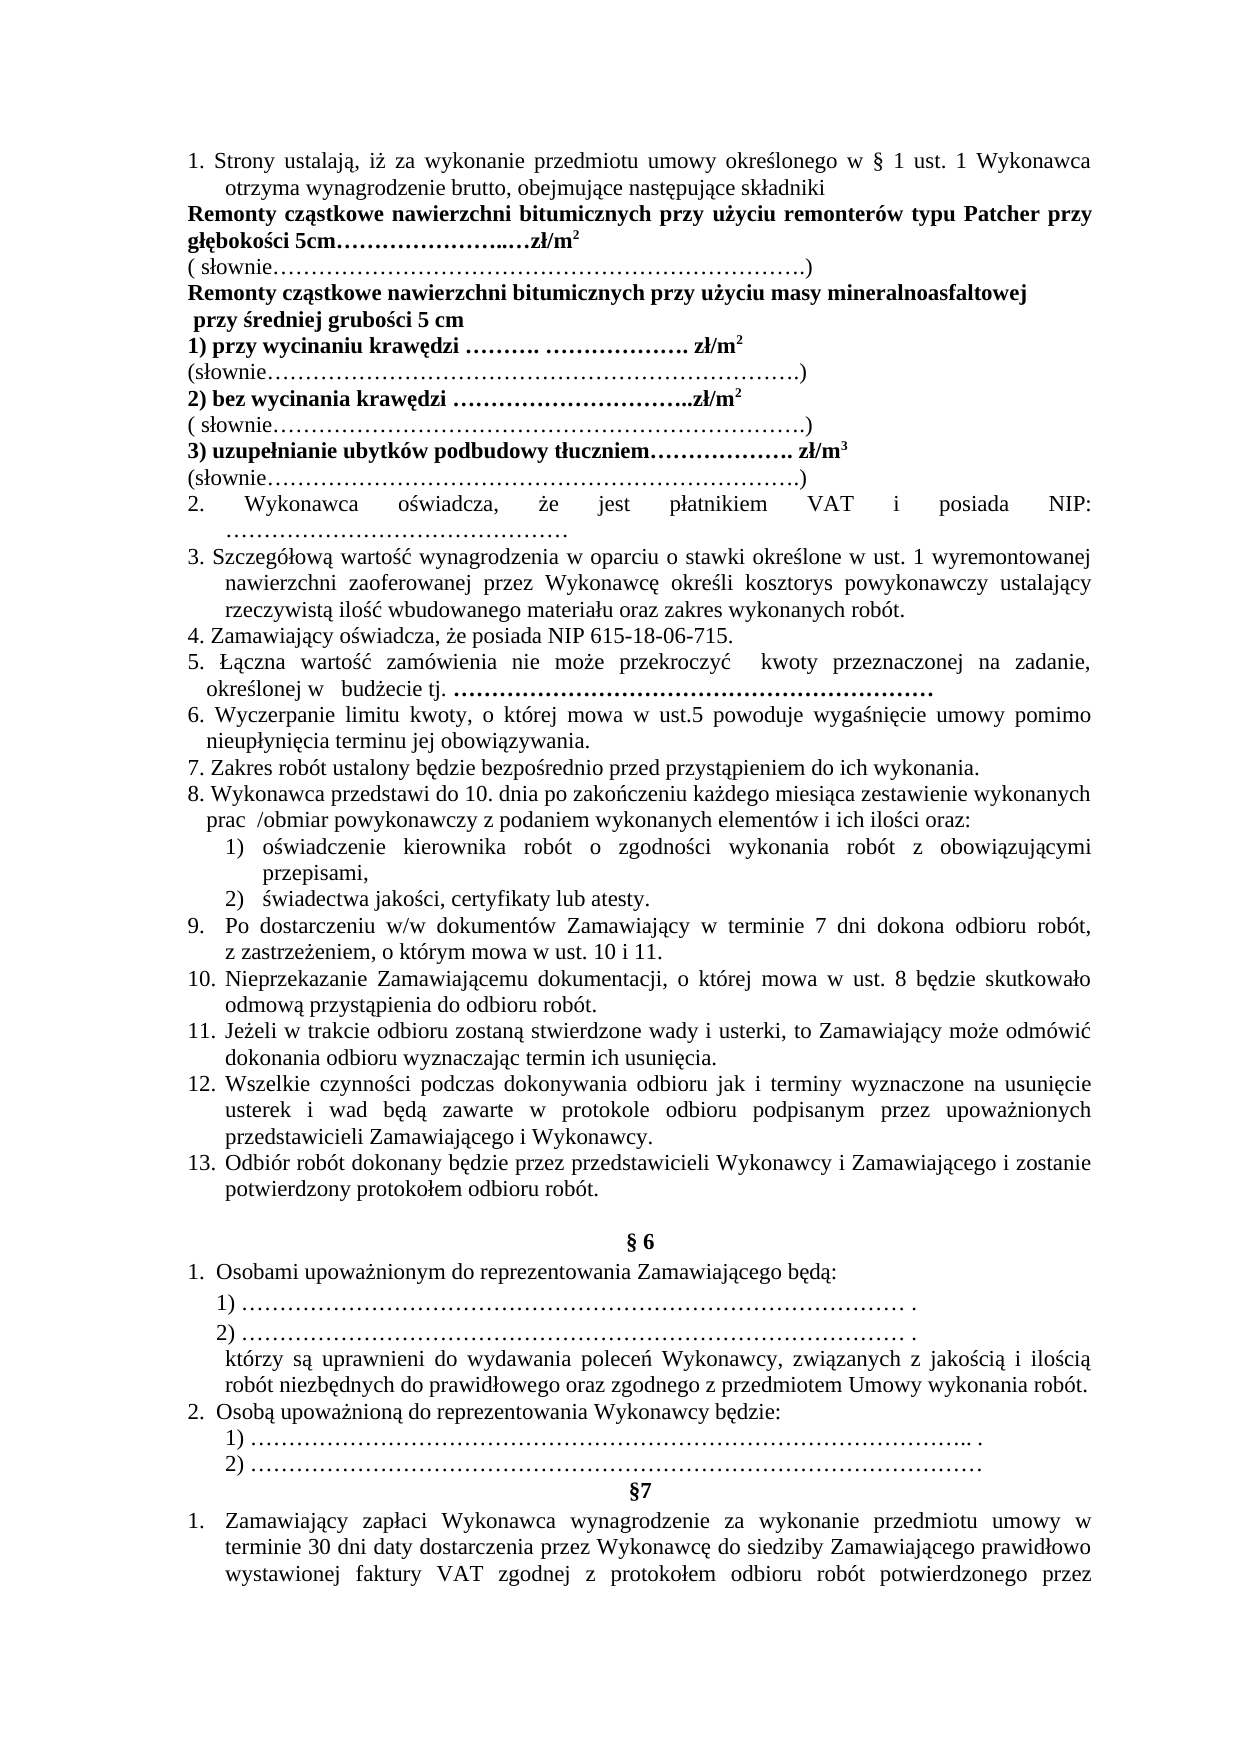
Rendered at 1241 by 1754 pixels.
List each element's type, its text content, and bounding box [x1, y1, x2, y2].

text 2. Osobą upoważnioną do reprezentowania Wykonawcy będzie: [187, 1398, 1093, 1424]
text 3) uzupełnianie ubytków podbudowy tłuczniem………………. zł/m3 [187, 437, 1093, 464]
text którzy są uprawnieni do wydawania poleceń Wykonawcy, związanych z jakością i ilością robót niezbędnych do prawidłowego oraz zgodnego z przedmiotem Umowy wykonania robót. [225, 1345, 1093, 1398]
text 2) …………………………………………………………………………… . [187, 1319, 1093, 1345]
text przy średniej grubości 5 cm [187, 306, 1093, 332]
text ( słownie…………………………………………………………….) [187, 253, 1093, 279]
text 5. Łączna wartość zamówienia nie może przekroczyć kwoty przeznaczonej na zadanie, określonej w budżecie tj. ……………………………………………………… [187, 648, 1093, 701]
text 2) …………………………………………………………………………………… [217, 1451, 1093, 1477]
text 8. Wykonawca przedstawi do 10. dnia po zakończeniu każdego miesiąca zestawienie wykonanych prac /obmiar powykonawczy z podaniem wykonanych elementów i ich ilości oraz: [187, 780, 1093, 833]
list Po dostarczeniu w/w dokumentów Zamawiający w terminie 7 dni dokona odbioru robót, z zastrzeżeniem, o którym mowa w ust. 10 i 11. [187, 912, 1093, 964]
text 4. Zamawiający oświadcza, że posiada NIP 615-18-06-715. [187, 622, 1093, 648]
text 1. Osobami upoważnionym do reprezentowania Zamawiającego będą: [187, 1258, 1093, 1285]
text Remonty cząstkowe nawierzchni bitumicznych przy użyciu masy mineralnoasfaltowej [187, 279, 1093, 306]
text (słownie…………………………………………………………….) [187, 464, 1093, 490]
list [187, 1507, 1093, 1586]
text 1. Strony ustalają, iż za wykonanie przedmiotu umowy określonego w § 1 ust. 1 Wykonawca otrzyma wynagrodzenie brutto, obejmujące następujące składniki [187, 148, 1093, 200]
list świadectwa jakości, certyfikaty lub atesty. [225, 886, 1093, 912]
text §7 [187, 1477, 1093, 1503]
text 1) ………………………………………………………………………………….. . [217, 1424, 1093, 1451]
text 1) przy wycinaniu krawędzi ………. ………………. zł/m2 (słownie…………………………………………………………….) [187, 332, 1093, 385]
text 1) …………………………………………………………………………… . [187, 1288, 1093, 1315]
text 2. Wykonawca oświadcza, że jest płatnikiem VAT i posiada NIP: ……………………………………… [187, 490, 1093, 543]
list oświadczenie kierownika robót o zgodności wykonania robót z obowiązującymi przepisami, [225, 833, 1093, 886]
text 2) bez wycinania krawędzi …………………………..zł/m2 [187, 385, 1093, 411]
text 6. Wyczerpanie limitu kwoty, o której mowa w ust.5 powoduje wygaśnięcie umowy pomimo nieupłynięcia terminu jej obowiązywania. [187, 701, 1093, 754]
text § 6 [187, 1228, 1093, 1254]
list Nieprzekazanie Zamawiającemu dokumentacji, o której mowa w ust. 8 będzie skutkowało odmową przystąpienia do odbioru robót. [187, 964, 1093, 1017]
text 3. Szczegółową wartość wynagrodzenia w oparciu o stawki określone w ust. 1 wyremontowanej nawierzchni zaoferowanej przez Wykonawcę określi kosztorys powykonawczy ustalający rzeczywistą ilość wbudowanego materiału oraz zakres wykonanych robót. [187, 543, 1093, 622]
text Remonty cząstkowe nawierzchni bitumicznych przy użyciu remonterów typu Patcher przy głębokości 5cm…………………..…zł/m2 [187, 200, 1093, 253]
list Odbiór robót dokonany będzie przez przedstawicieli Wykonawcy i Zamawiającego i zostanie potwierdzony protokołem odbioru robót. [187, 1149, 1093, 1202]
list Jeżeli w trakcie odbioru zostaną stwierdzone wady i usterki, to Zamawiający może odmówić dokonania odbioru wyznaczając termin ich usunięcia. [187, 1017, 1093, 1070]
text ( słownie…………………………………………………………….) [187, 411, 1093, 437]
text 7. Zakres robót ustalony będzie bezpośrednio przed przystąpieniem do ich wykonania. [187, 754, 1093, 780]
list Wszelkie czynności podczas dokonywania odbioru jak i terminy wyznaczone na usunięcie usterek i wad będą zawarte w protokole odbioru podpisanym przez upoważnionych przedstawicieli Zamawiającego i Wykonawcy. [187, 1070, 1093, 1149]
